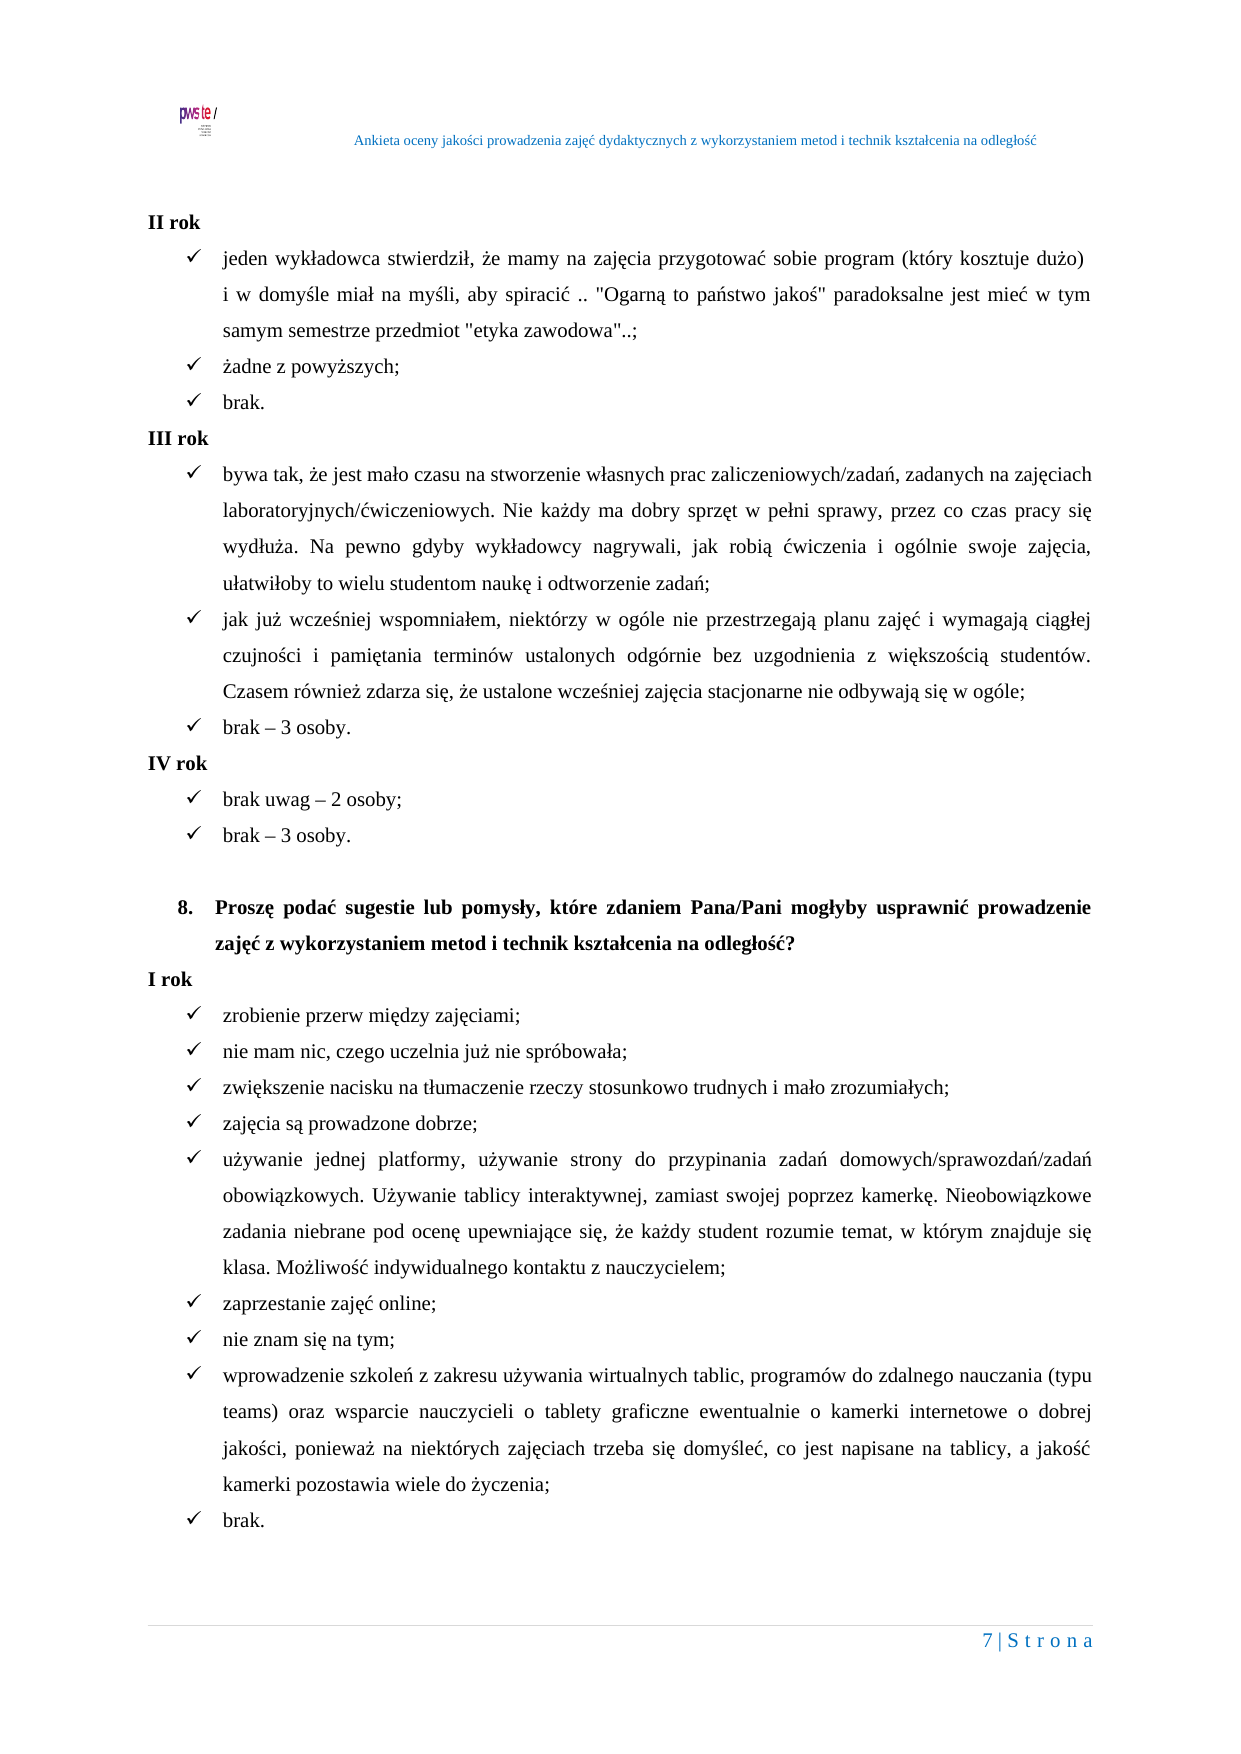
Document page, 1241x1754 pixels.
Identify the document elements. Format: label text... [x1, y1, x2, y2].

list zwiększenie nacisku na tłumaczenie rzeczy stosunkowo trudnych i mało zrozumiałych; [185, 1075, 1093, 1099]
list wprowadzenie szkoleń z zakresu używania wirtualnych tablic, programów do zdalnego nauczania (typu teams) oraz wsparcie nauczycieli o tablety graficzne ewentualnie o kamerki internetowe o dobrej jakości, ponieważ na niektórych zajęciach trzeba się domyśleć, co jest napisane na tablicy, a jakość kamerki pozostawia wiele do życzenia; [185, 1363, 1093, 1496]
list brak. [185, 1508, 1093, 1532]
text IV rok [148, 751, 1093, 775]
list bywa tak, że jest mało czasu na stworzenie własnych prac zaliczeniowych/zadań, zadanych na zajęciach laboratoryjnych/ćwiczeniowych. Nie każdy ma dobry sprzęt w pełni sprawy, przez co czas pracy się wydłuża. Na pewno gdyby wykładowcy nagrywali, jak robią ćwiczenia i ogólnie swoje zajęcia, ułatwiłoby to wielu studentom naukę i odtworzenie zadań; [185, 462, 1093, 594]
text III rok [148, 426, 1093, 450]
list używanie jednej platformy, używanie strony do przypinania zadań domowych/sprawozdań/zadań obowiązkowych. Używanie tablicy interaktywnej, zamiast swojej poprzez kamerkę. Nieobowiązkowe zadania niebrane pod ocenę upewniające się, że każdy student rozumie temat, w którym znajduje się klasa. Możliwość indywidualnego kontaktu z nauczycielem; [185, 1147, 1093, 1279]
text I rok [148, 967, 1093, 991]
list zaprzestanie zajęć online; [185, 1291, 1093, 1315]
list brak – 3 osoby. [185, 715, 1093, 739]
text II rok [148, 210, 1093, 234]
list zrobienie przerw między zajęciami; [185, 1003, 1093, 1027]
list jeden wykładowca stwierdził, że mamy na zajęcia przygotować sobie program (który kosztuje dużo) i w domyśle miał na myśli, aby spiracić .. "Ogarną to państwo jakoś" paradoksalne jest mieć w tym samym semestrze przedmiot "etyka zawodowa"..; [185, 246, 1093, 342]
list brak. [185, 390, 1093, 414]
list jak już wcześniej wspomniałem, niektórzy w ogóle nie przestrzegają planu zajęć i wymagają ciągłej czujności i pamiętania terminów ustalonych odgórnie bez uzgodnienia z większością studentów. Czasem również zdarza się, że ustalone wcześniej zajęcia stacjonarne nie odbywają się w ogóle; [185, 607, 1093, 703]
list brak – 3 osoby. [185, 823, 1093, 847]
picture [147, 73, 344, 146]
list brak uwag – 2 osoby; [185, 787, 1093, 811]
list zajęcia są prowadzone dobrze; [185, 1111, 1093, 1135]
list żadne z powyższych; [185, 354, 1093, 378]
list Proszę podać sugestie lub pomysły, które zdaniem Pana/Pani mogłyby usprawnić prowadzenie zajęć z wykorzystaniem metod i technik kształcenia na odległość? [177, 895, 1093, 955]
list nie znam się na tym; [185, 1327, 1093, 1351]
list nie mam nic, czego uczelnia już nie spróbowała; [185, 1039, 1093, 1063]
